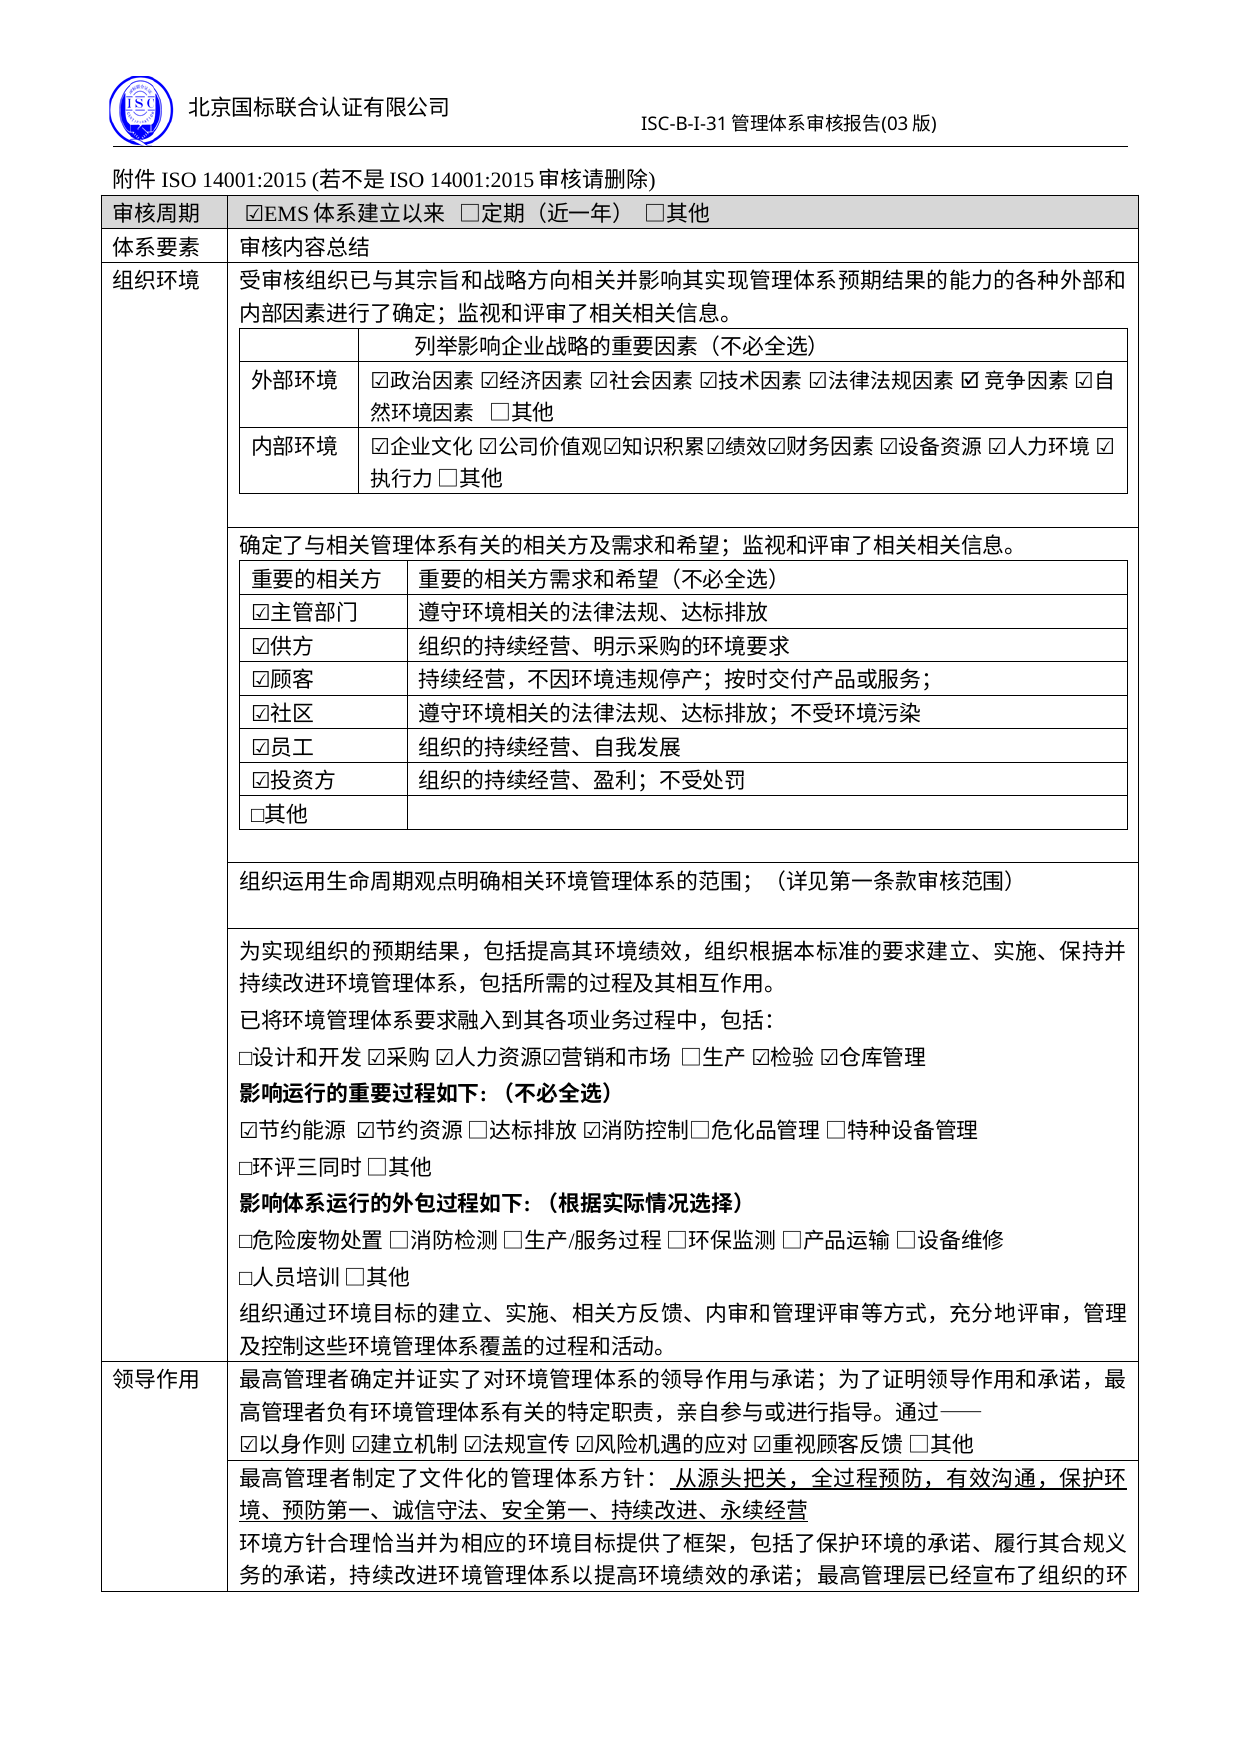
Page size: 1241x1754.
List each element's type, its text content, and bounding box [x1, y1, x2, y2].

table_cell 确定了与相关管理体系有关的相关方及需求和希望；监视和评审了相关相关信息。 [228, 528, 1138, 862]
text 附件 ISO 14001:2015 (若不是ISO 14001:2015审核请删除) [112, 162, 1128, 194]
table_cell 领导作用 [102, 1362, 227, 1591]
table_cell 审核内容总结 [228, 229, 1138, 262]
table_cell 组织环境 [102, 263, 227, 1361]
table_cell 为实现组织的预期结果，包括提高其环境绩效，组织根据本标准的要求建立、实施、保持并持续改进环境管理体系，包括所需的过程及其相互作用。 已将环境管理体系要求融入到其各项业务过程中，包括： □设计和开发 ☑采购 ☑人力资源☑营销和市场 □生产 ☑检验 ☑仓库管理 影响运行的重要过程如下: （不必全选） ☑节约能源 ☑节约资源 □达标排放 ☑消防控制□危化品管理 □特种设备管理 □环评三同时 □其他 影响体系运行的外包过程如下: （根据实际情况选择） □危险废物处置 □消防检测 □生产/服务过程 □环保监测 □产品运输 □设备维修 □人员培训 □其他 组织通过环境目标的建立、实施、相关方反馈、内审和管理评审等方式，充分地评审，管理及控制这些环境管理体系覆盖的过程和活动。 [228, 929, 1138, 1361]
table_cell 最高管理者确定并证实了对环境管理体系的领导作用与承诺；为了证明领导作用和承诺，最高管理者负有环境管理体系有关的特定职责，亲自参与或进行指导。通过—— ☑以身作则 ☑建立机制 ☑法规宣传 ☑风险机遇的应对 ☑重视顾客反馈 □其他 [228, 1362, 1138, 1459]
table_header 审核周期 [102, 196, 227, 228]
table_cell 受审核组织已与其宗旨和战略方向相关并影响其实现管理体系预期结果的能力的各种外部和内部因素进行了确定；监视和评审了相关相关信息。 [228, 263, 1138, 527]
table_header ☑EMS体系建立以来 □定期（近一年） □其他 [228, 196, 1138, 228]
table_cell 组织运用生命周期观点明确相关环境管理体系的范围；（详见第一条款审核范围） [228, 863, 1138, 928]
table_cell 体系要素 [102, 229, 227, 262]
picture [108, 76, 174, 145]
